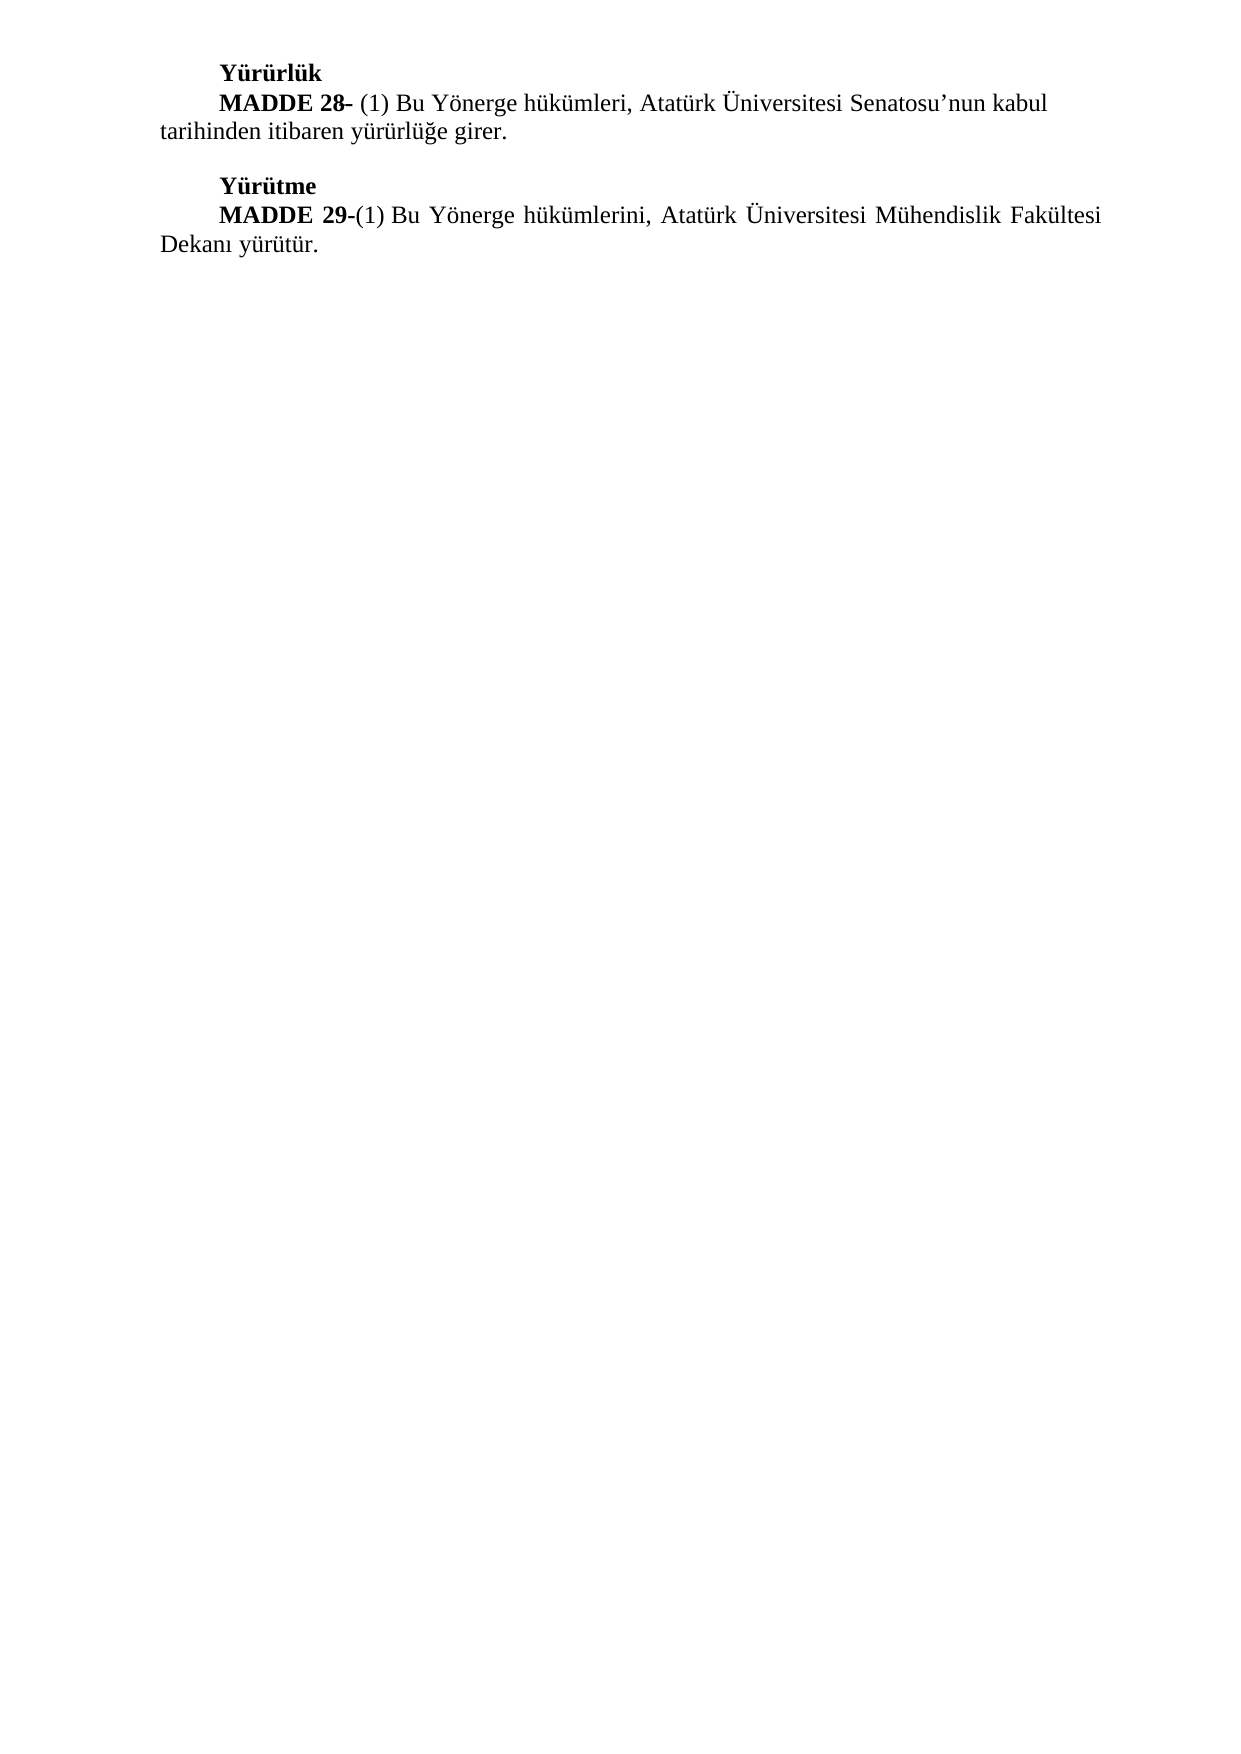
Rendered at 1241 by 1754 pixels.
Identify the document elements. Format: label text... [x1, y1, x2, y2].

subtitle Yürütme [219, 172, 1152, 200]
subtitle Yürürlük [219, 59, 1152, 88]
text MADDE 29-(1) Bu Yönerge hükümlerini, Atatürk Üniversitesi Mühendislik Fakültesi Dekanı yürütür. [160, 200, 1152, 258]
text MADDE 28- (1) Bu Yönerge hükümleri, Atatürk Üniversitesi Senatosu’nun kabul tarihinden itibaren yürürlüğe girer. [160, 88, 1152, 145]
